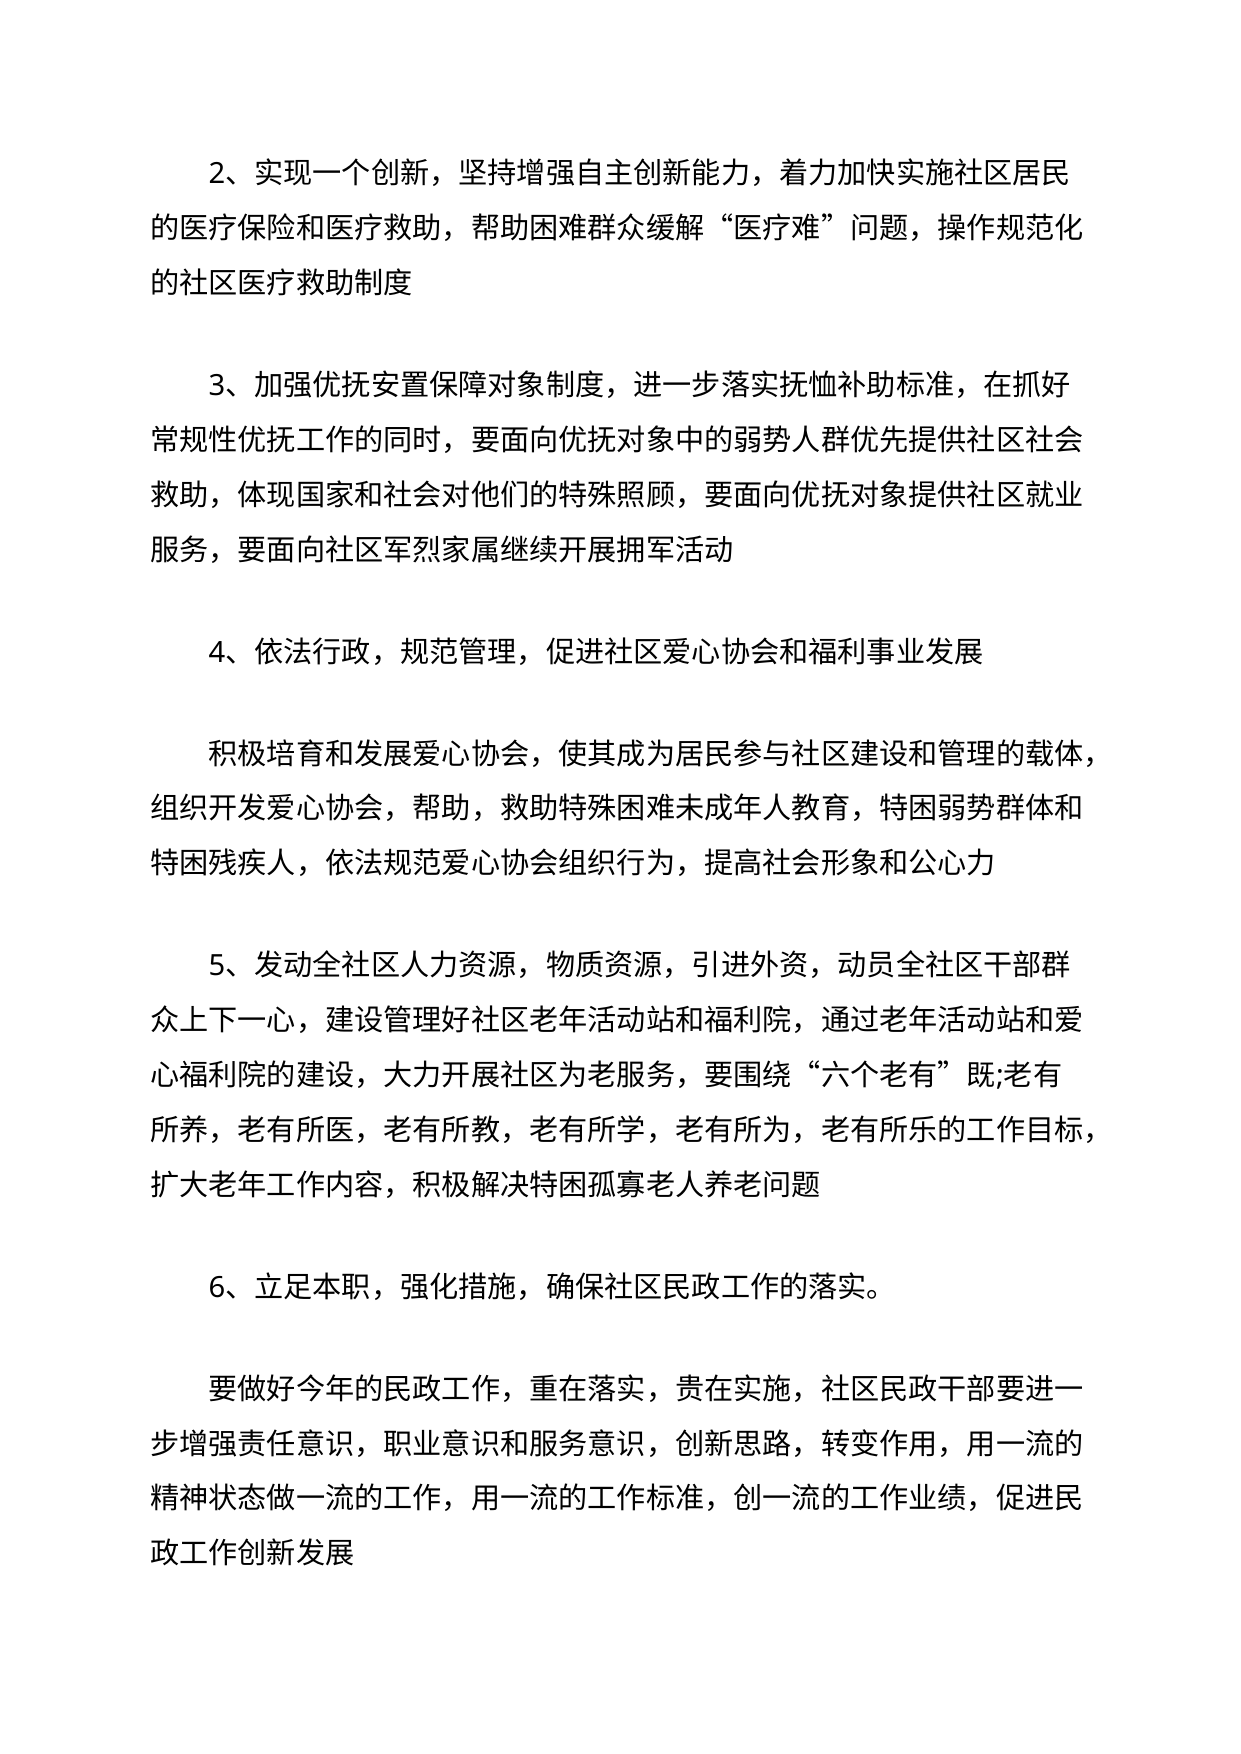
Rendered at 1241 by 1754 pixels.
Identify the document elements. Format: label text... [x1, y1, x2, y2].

text 要做好今年的民政工作，重在落实，贵在实施，社区民政干部要进一步增强责任意识，职业意识和服务意识，创新思路，转变作用，用一流的精神状态做一流的工作，用一流的工作标准，创一流的工作业绩，促进民政工作创新发展 [150, 1365, 1090, 1572]
text 2、实现一个创新，坚持增强自主创新能力，着力加快实施社区居民的医疗保险和医疗救助，帮助困难群众缓解“医疗难”问题，操作规范化的社区医疗救助制度 [150, 150, 1090, 302]
text 5、发动全社区人力资源，物质资源，引进外资，动员全社区干部群众上下一心，建设管理好社区老年活动站和福利院，通过老年活动站和爱心福利院的建设，大力开展社区为老服务，要围绕“六个老有”既;老有所养，老有所医，老有所教，老有所学，老有所为，老有所乐的工作目标，扩大老年工作内容，积极解决特困孤寡老人养老问题 [150, 942, 1090, 1204]
text 6、立足本职，强化措施，确保社区民政工作的落实。 [150, 1263, 1090, 1306]
text 4、依法行政，规范管理，促进社区爱心协会和福利事业发展 [150, 628, 1090, 671]
text 积极培育和发展爱心协会，使其成为居民参与社区建设和管理的载体，组织开发爱心协会，帮助，救助特殊困难未成年人教育，特困弱势群体和特困残疾人，依法规范爱心协会组织行为，提高社会形象和公心力 [150, 730, 1090, 882]
text 3、加强优抚安置保障对象制度，进一步落实抚恤补助标准，在抓好常规性优抚工作的同时，要面向优抚对象中的弱势人群优先提供社区社会救助，体现国家和社会对他们的特殊照顾，要面向优抚对象提供社区就业服务，要面向社区军烈家属继续开展拥军活动 [150, 362, 1090, 569]
